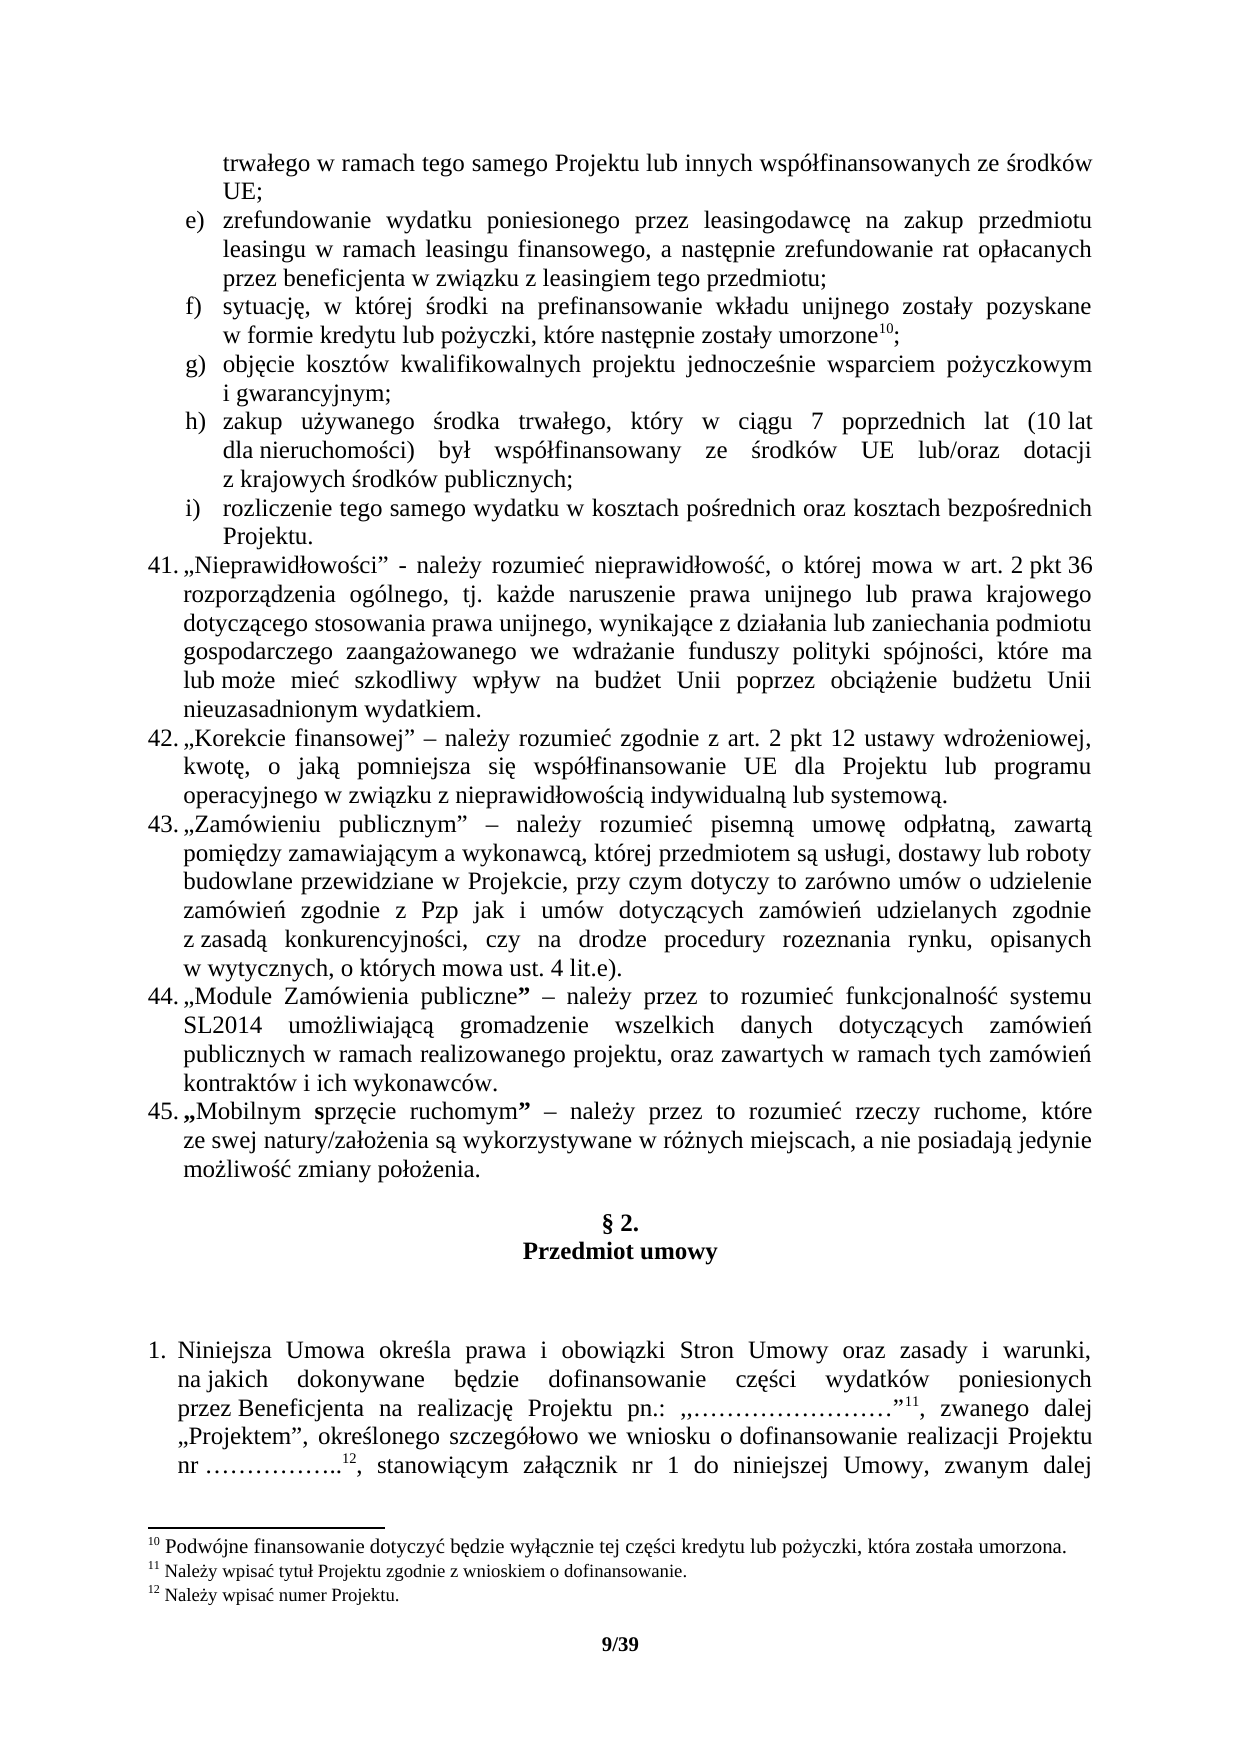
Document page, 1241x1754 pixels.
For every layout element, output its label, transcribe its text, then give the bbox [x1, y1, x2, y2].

list „Mobilnym sprzęcie ruchomym” – należy przez to rozumieć rzeczy ruchome, które ze swej natury/założenia są wykorzystywane w różnych miejscach, a nie posiadają jedynie możliwość zmiany położenia. [148, 1096, 1093, 1183]
list „Nieprawidłowości” - należy rozumieć nieprawidłowość, o której mowa w art. 2 pkt 36 rozporządzenia ogólnego, tj. każde naruszenie prawa unijnego lub prawa krajowego dotyczącego stosowania prawa unijnego, wynikające z działania lub zaniechania podmiotu gospodarczego zaangażowanego we wdrażanie funduszy polityki spójności, które ma lub może mieć szkodliwy wpływ na budżet Unii poprzez obciążenie budżetu Unii nieuzasadnionym wydatkiem. [148, 550, 1093, 723]
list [148, 1335, 1093, 1479]
list rozliczenie tego samego wydatku w kosztach pośrednich oraz kosztach bezpośrednich Projektu. [185, 493, 1093, 550]
list zrefundowanie wydatku poniesionego przez leasingodawcę na zakup przedmiotu leasingu w ramach leasingu finansowego, a następnie zrefundowanie rat opłacanych przez beneficjenta w związku z leasingiem tego przedmiotu; [185, 205, 1093, 291]
list objęcie kosztów kwalifikowalnych projektu jednocześnie wsparciem pożyczkowym i gwarancyjnym; [185, 349, 1093, 406]
list „Module Zamówienia publiczne” – należy przez to rozumieć funkcjonalność systemu SL2014 umożliwiającą gromadzenie wszelkich danych dotyczących zamówień publicznych w ramach realizowanego projektu, oraz zawartych w ramach tych zamówień kontraktów i ich wykonawców. [148, 981, 1093, 1096]
list „Zamówieniu publicznym” – należy rozumieć pisemną umowę odpłatną, zawartą pomiędzy zamawiającym a wykonawcą, której przedmiotem są usługi, dostawy lub roboty budowlane przewidziane w Projekcie, przy czym dotyczy to zarówno umów o udzielenie zamówień zgodnie z Pzp jak i umów dotyczących zamówień udzielanych zgodnie z zasadą konkurencyjności, czy na drodze procedury rozeznania rynku, opisanych w wytycznych, o których mowa ust. 4 lit.e). [148, 809, 1093, 981]
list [185, 148, 1093, 205]
subtitle § 2. Przedmiot umowy [148, 1208, 1093, 1265]
list sytuację, w której środki na prefinansowanie wkładu unijnego zostały pozyskane w formie kredytu lub pożyczki, które następnie zostały umorzone; [185, 291, 1093, 349]
list „Korekcie finansowej” – należy rozumieć zgodnie z art. 2 pkt 12 ustawy wdrożeniowej, kwotę, o jaką pomniejsza się współfinansowanie UE dla Projektu lub programu operacyjnego w związku z nieprawidłowością indywidualną lub systemową. [148, 723, 1093, 809]
list zakup używanego środka trwałego, który w ciągu 7 poprzednich lat (10 lat dla nieruchomości) był współfinansowany ze środków UE lub/oraz dotacji z krajowych środków publicznych; [185, 406, 1093, 493]
